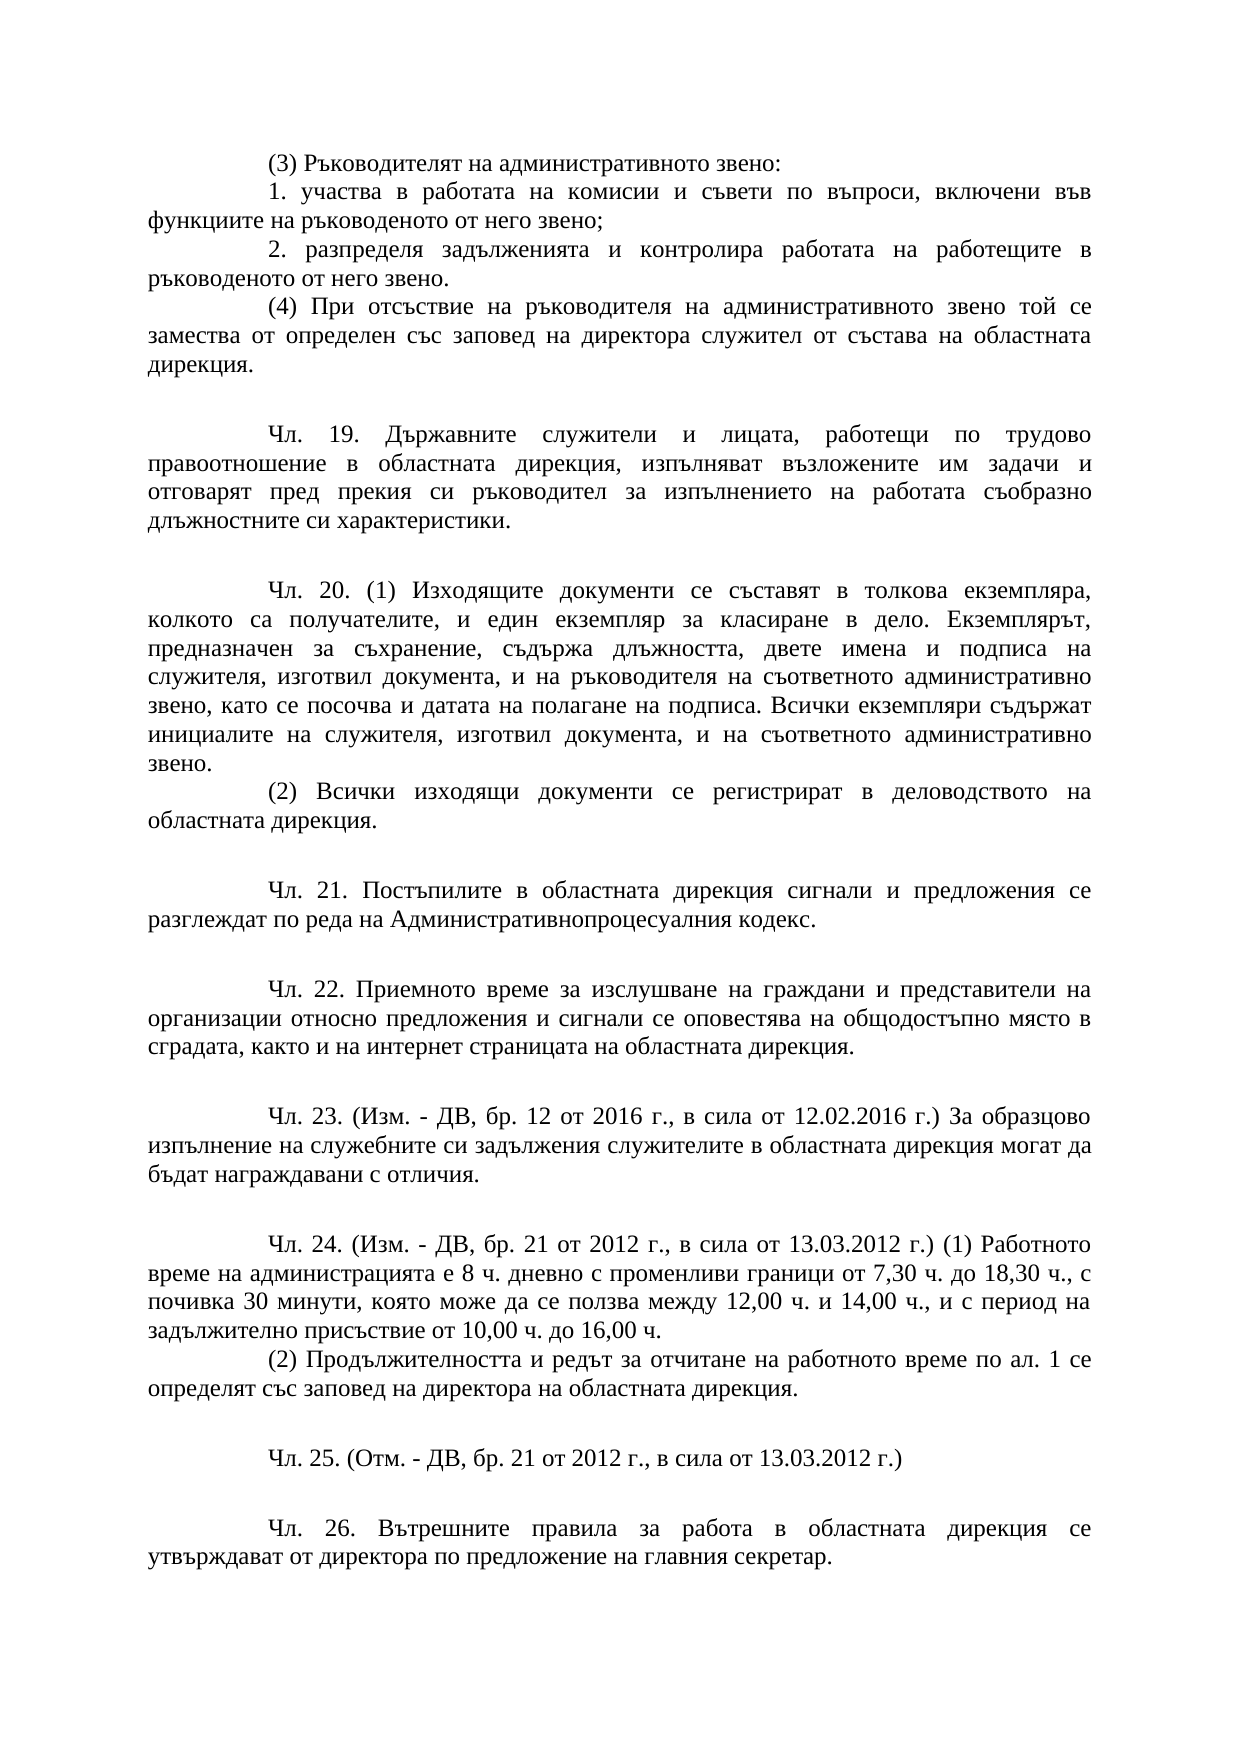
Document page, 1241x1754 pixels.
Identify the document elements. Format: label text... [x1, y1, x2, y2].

text Чл. 23. (Изм. - ДВ, бр. 12 от 2016 г., в сила от 12.02.2016 г.) За образцово изпълнение на служебните си задължения служителите в областната дирекция могат да бъдат награждавани с отличия. [148, 1101, 1093, 1188]
text Чл. 26. Вътрешните правила за работа в областната дирекция се утвърждават от директора по предложение на главния секретар. [148, 1513, 1093, 1570]
text Чл. 20. (1) Изходящите документи се съставят в толкова екземпляра, колкото са получателите, и един екземпляр за класиране в дело. Екземплярът, предназначен за съхранение, съдържа длъжността, двете имена и подписа на служителя, изготвил документа, и на ръководителя на съответното административно звено, като се посочва и датата на полагане на подписа. Всички екземпляри съдържат инициалите на служителя, изготвил документа, и на съответното административно звено. [148, 575, 1093, 776]
text 2. разпределя задълженията и контролира работата на работещите в ръководеното от него звено. [148, 234, 1093, 291]
text Чл. 24. (Изм. - ДВ, бр. 21 от 2012 г., в сила от 13.03.2012 г.) (1) Работното време на администрацията е 8 ч. дневно с променливи граници от 7,30 ч. до 18,30 ч., с почивка 30 минути, която може да се ползва между 12,00 ч. и 14,00 ч., и с период на задължително присъствие от 10,00 ч. до 16,00 ч. [148, 1229, 1093, 1344]
text Чл. 25. (Отм. - ДВ, бр. 21 от 2012 г., в сила от 13.03.2012 г.) [148, 1443, 1093, 1471]
text Чл. 22. Приемното време за изслушване на граждани и представители на организации относно предложения и сигнали се оповестява на общодостъпно място в сградата, както и на интернет страницата на областната дирекция. [148, 974, 1093, 1060]
text (3) Ръководителят на административното звено: [148, 148, 1093, 176]
text 1. участва в работата на комисии и съвети по въпроси, включени във функциите на ръководеното от него звено; [148, 176, 1093, 234]
text (2) Продължителността и редът за отчитане на работното време по ал. 1 се определят със заповед на директора на областната дирекция. [148, 1344, 1093, 1401]
text (2) Всички изходящи документи се регистрират в деловодството на областната дирекция. [148, 776, 1093, 834]
text Чл. 21. Постъпилите в областната дирекция сигнали и предложения се разглеждат по реда на Административнопроцесуалния кодекс. [148, 875, 1093, 933]
text Чл. 19. Държавните служители и лицата, работещи по трудово правоотношение в областната дирекция, изпълняват възложените им задачи и отговарят пред прекия си ръководител за изпълнението на работата съобразно длъжностните си характеристики. [148, 419, 1093, 534]
text (4) При отсъствие на ръководителя на административното звено той се замества от определен със заповед на директора служител от състава на областната дирекция. [148, 291, 1093, 378]
